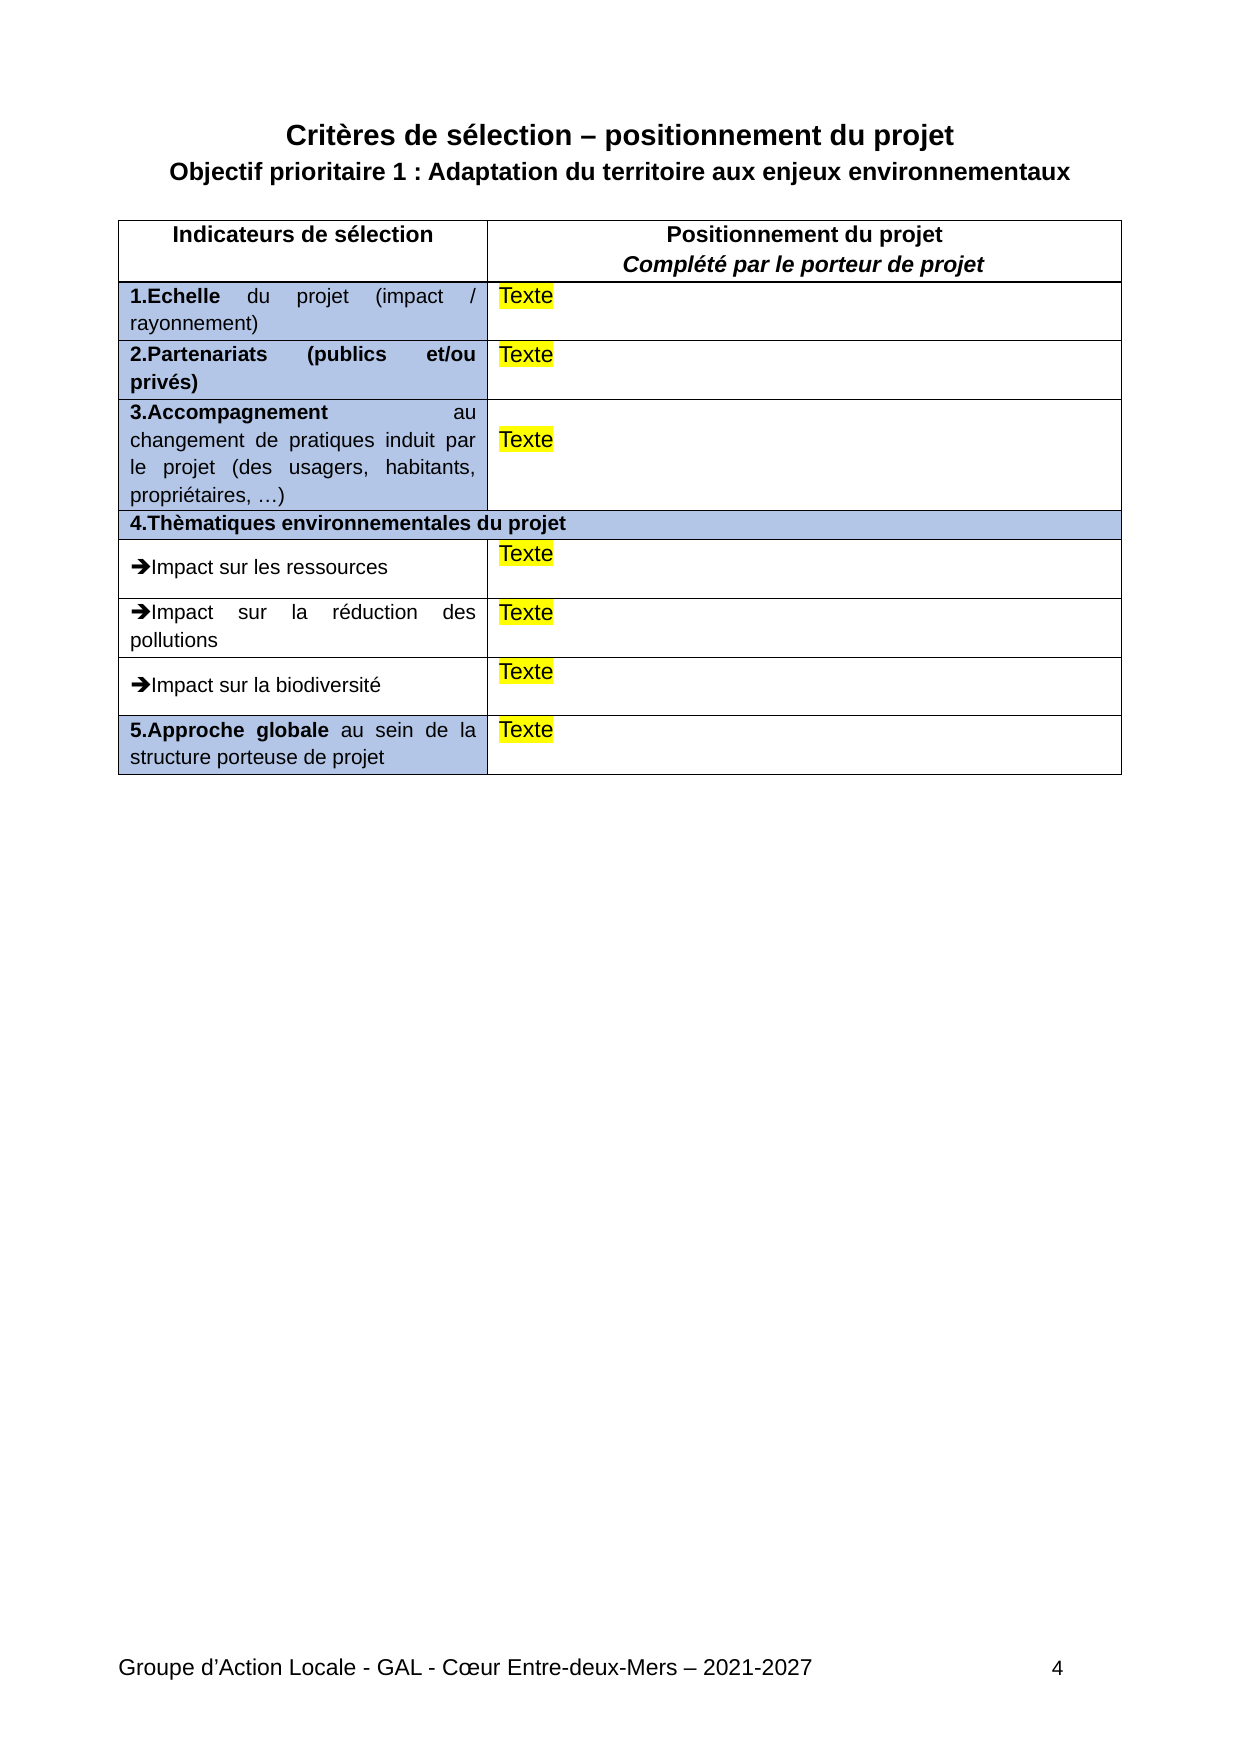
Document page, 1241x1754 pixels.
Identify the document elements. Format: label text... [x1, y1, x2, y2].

text Critères de sélection – positionnement du projet [118, 118, 1122, 152]
table_cell Impact sur la biodiversité [119, 658, 487, 715]
table_cell 5.Approche globale au sein de la structure porteuse de projet [119, 716, 487, 774]
table_header Positionnement du projet Complété par le porteur de projet [488, 221, 1121, 281]
table_cell 4.Thèmatiques environnementales du projet [119, 511, 1121, 539]
table_cell Texte [488, 283, 1121, 340]
table_cell Texte [488, 658, 1121, 715]
table_header Indicateurs de sélection [119, 221, 487, 281]
table_cell Texte [488, 716, 1121, 774]
table_cell 3.Accompagnement au changement de pratiques induit par le projet (des usagers, habitants, propriétaires, …) [119, 400, 487, 510]
table_cell Texte [488, 341, 1121, 399]
text Objectif prioritaire 1 : Adaptation du territoire aux enjeux environnementaux [118, 157, 1122, 185]
table_cell Impact sur les ressources [119, 540, 487, 598]
table_cell Texte [488, 540, 1121, 598]
table_cell Impact sur la réduction des pollutions [119, 599, 487, 657]
table_cell Texte [488, 400, 1121, 510]
table_cell 1.Echelle du projet (impact / rayonnement) [119, 283, 487, 340]
table_cell 2.Partenariats (publics et/ou privés) [119, 341, 487, 399]
table_cell Texte [488, 599, 1121, 657]
